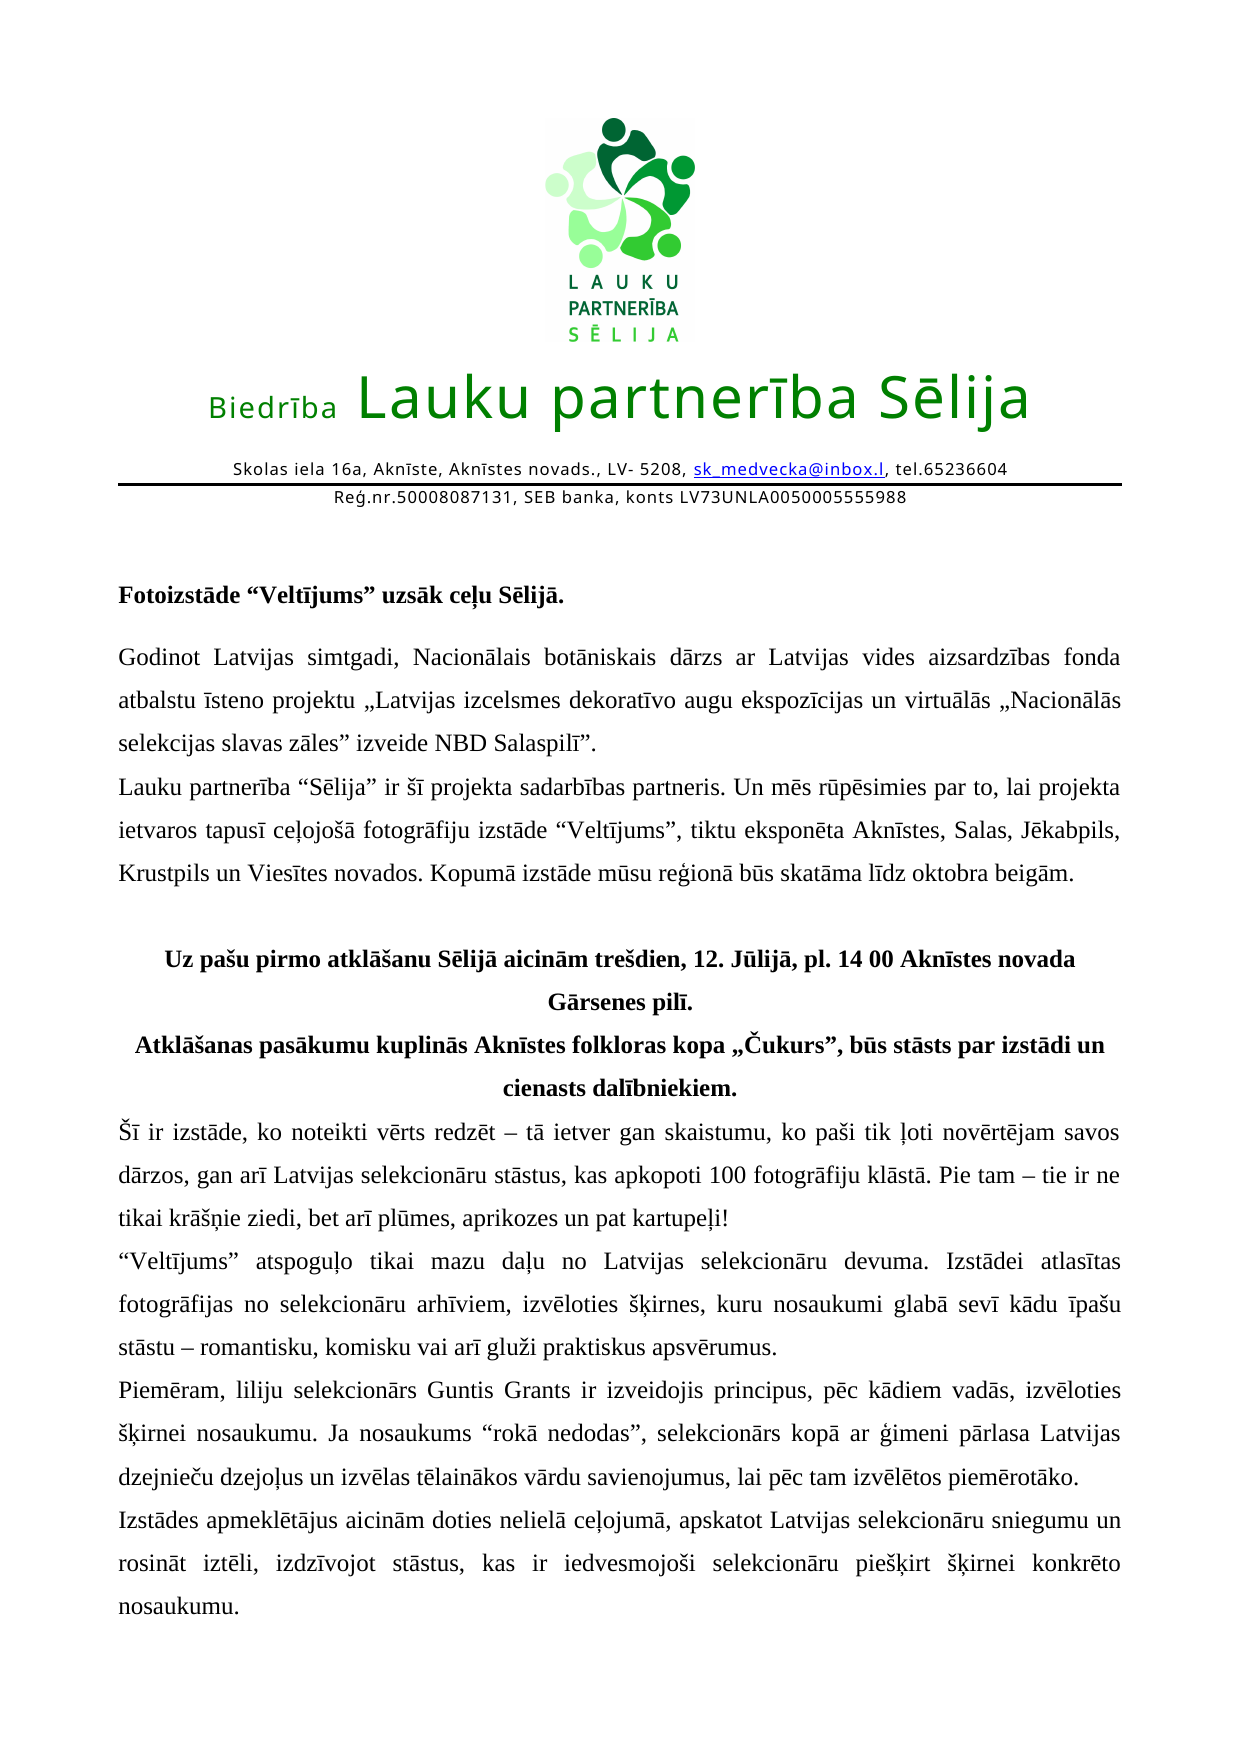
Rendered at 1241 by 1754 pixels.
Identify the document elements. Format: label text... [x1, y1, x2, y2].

text Reģ.nr.50008087131, SEB banka, konts LV73UNLA0050005555988 [118, 486, 1122, 509]
text Lauku partnerība “Sēlija” ir šī projekta sadarbības partneris. Un mēs rūpēsimies par to, lai projekta ietvaros tapusī ceļojošā fotogrāfiju izstāde “Veltījums”, tiktu eksponēta Aknīstes, Salas, Jēkabpils, Krustpils un Viesītes novados. Kopumā izstāde mūsu reģionā būs skatāma līdz oktobra beigām. [118, 772, 1122, 887]
text Fotoizstāde “Veltījums” uzsāk ceļu Sēlijā. [118, 581, 1122, 609]
subtitle Biedrība Lauku partnerība Sēlija [118, 356, 1122, 435]
text Piemēram, liliju selekcionārs Guntis Grants ir izveidojis principus, pēc kādiem vadās, izvēloties šķirnei nosaukumu. Ja nosaukums “rokā nedodas”, selekcionārs kopā ar ģimeni pārlasa Latvijas dzejnieču dzejoļus un izvēlas tēlainākos vārdu savienojumus, lai pēc tam izvēlētos piemērotāko. [118, 1375, 1122, 1490]
text “Veltījums” atspoguļo tikai mazu daļu no Latvijas selekcionāru devuma. Izstādei atlasītas fotogrāfijas no selekcionāru arhīviem, izvēloties šķirnes, kuru nosaukumi glabā sevī kādu īpašu stāstu – romantisku, komisku vai arī gluži praktiskus apsvērumus. [118, 1246, 1122, 1361]
text Godinot Latvijas simtgadi, Nacionālais botāniskais dārzs ar Latvijas vides aizsardzības fonda atbalstu īsteno projektu „Latvijas izcelsmes dekoratīvo augu ekspozīcijas un virtuālās „Nacionālās selekcijas slavas zāles” izveide NBD Salaspilī”. [118, 642, 1122, 757]
text Izstādes apmeklētājus aicinām doties nelielā ceļojumā, apskatot Latvijas selekcionāru sniegumu un rosināt iztēli, izdzīvojot stāstus, kas ir iedvesmojoši selekcionāru piešķirt šķirnei konkrēto nosaukumu. [118, 1505, 1122, 1620]
text Atklāšanas pasākumu kuplinās Aknīstes folkloras kopa „Čukurs”, būs stāsts par izstādi un cienasts dalībniekiem. [118, 1030, 1122, 1102]
picture [545, 118, 695, 342]
text Skolas iela 16a, Aknīste, Aknīstes novads., LV- 5208, sk_medvecka@inbox.l, tel.65236604 [118, 458, 1122, 483]
text Šī ir izstāde, ko noteikti vērts redzēt – tā ietver gan skaistumu, ko paši tik ļoti novērtējam savos dārzos, gan arī Latvijas selekcionāru stāstus, kas apkopoti 100 fotogrāfiju klāstā. Pie tam – tie ir ne tikai krāšņie ziedi, bet arī plūmes, aprikozes un pat kartupeļi! [118, 1117, 1122, 1232]
text Uz pašu pirmo atklāšanu Sēlijā aicinām trešdien, 12. Jūlijā, pl. 14 00 Aknīstes novada Gārsenes pilī. [118, 944, 1122, 1016]
